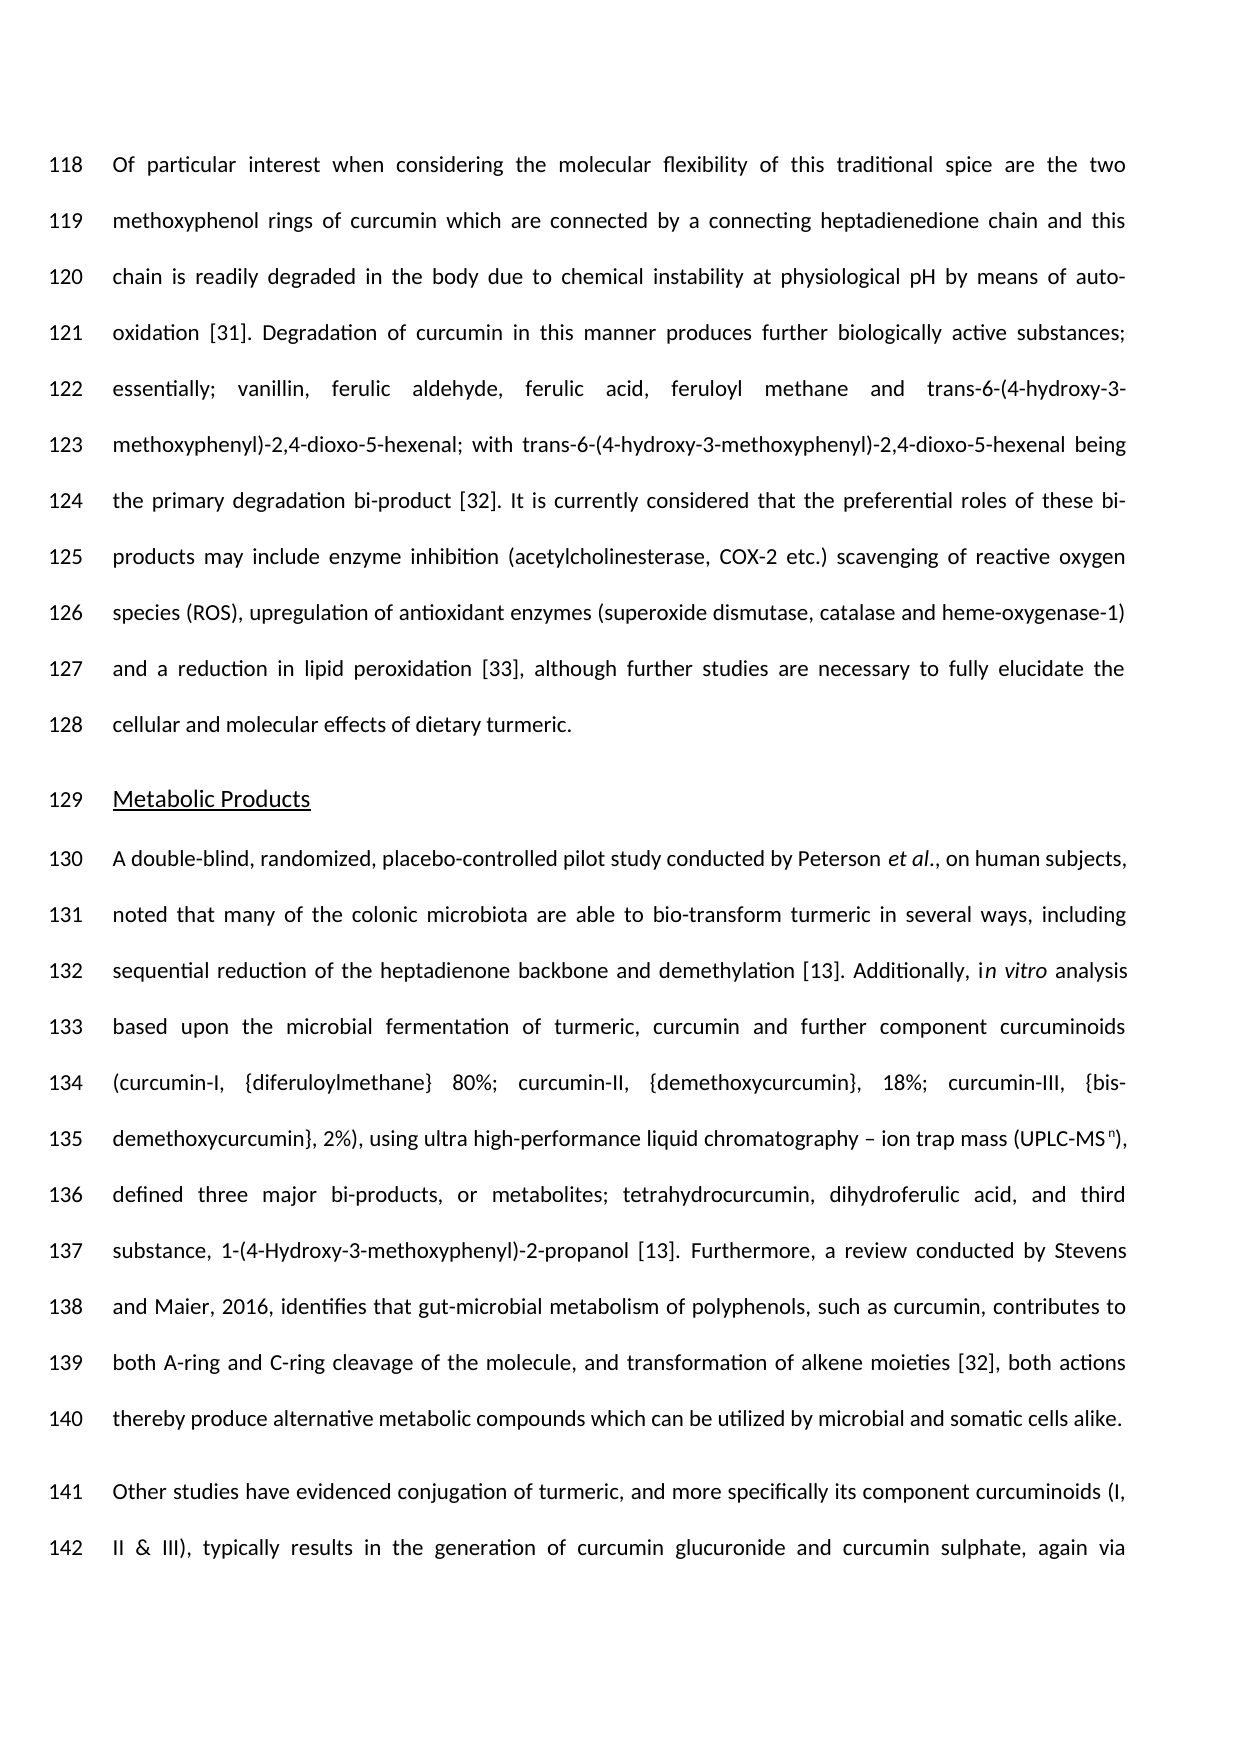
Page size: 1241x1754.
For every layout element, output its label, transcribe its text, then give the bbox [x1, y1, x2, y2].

text Of particular interest when considering the molecular flexibility of this traditional spice are the two methoxyphenol rings of curcumin which are connected by a connecting heptadienedione chain and this chain is readily degraded in the body due to chemical instability at physiological pH by means of auto-oxidation [31]. Degradation of curcumin in this manner produces further biologically active substances; essentially; vanillin, ferulic aldehyde, ferulic acid, feruloyl methane and trans-6-(4-hydroxy-3-methoxyphenyl)-2,4-dioxo-5-hexenal; with trans-6-(4-hydroxy-3-methoxyphenyl)-2,4-dioxo-5-hexenal being the primary degradation bi-product [32]. It is currently considered that the preferential roles of these bi-products may include enzyme inhibition (acetylcholinesterase, COX-2 etc.) scavenging of reactive oxygen species (ROS), upregulation of antioxidant enzymes (superoxide dismutase, catalase and heme-oxygenase-1) and a reduction in lipid peroxidation [33], although further studies are necessary to fully elucidate the cellular and molecular effects of dietary turmeric. [112, 150, 1128, 738]
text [112, 1477, 1128, 1561]
text A double-blind, randomized, placebo-controlled pilot study conducted by Peterson et al., on human subjects, noted that many of the colonic microbiota are able to bio-transform turmeric in several ways, including sequential reduction of the heptadienone backbone and demethylation [13]. Additionally, in vitro analysis based upon the microbial fermentation of turmeric, curcumin and further component curcuminoids (curcumin-I, {diferuloylmethane} 80%; curcumin-II, {demethoxycurcumin}, 18%; curcumin-III, {bis-demethoxycurcumin}, 2%), using ultra high-performance liquid chromatography – ion trap mass (UPLC-MSn), defined three major bi-products, or metabolites; tetrahydrocurcumin, dihydroferulic acid, and third substance, 1-(4-Hydroxy-3-methoxyphenyl)-2-propanol [13]. Furthermore, a review conducted by Stevens and Maier, 2016, identifies that gut-microbial metabolism of polyphenols, such as curcumin, contributes to both A-ring and C-ring cleavage of the molecule, and transformation of alkene moieties [32], both actions thereby produce alternative metabolic compounds which can be utilized by microbial and somatic cells alike. [112, 844, 1128, 1433]
subtitle Metabolic Products [112, 783, 1128, 814]
